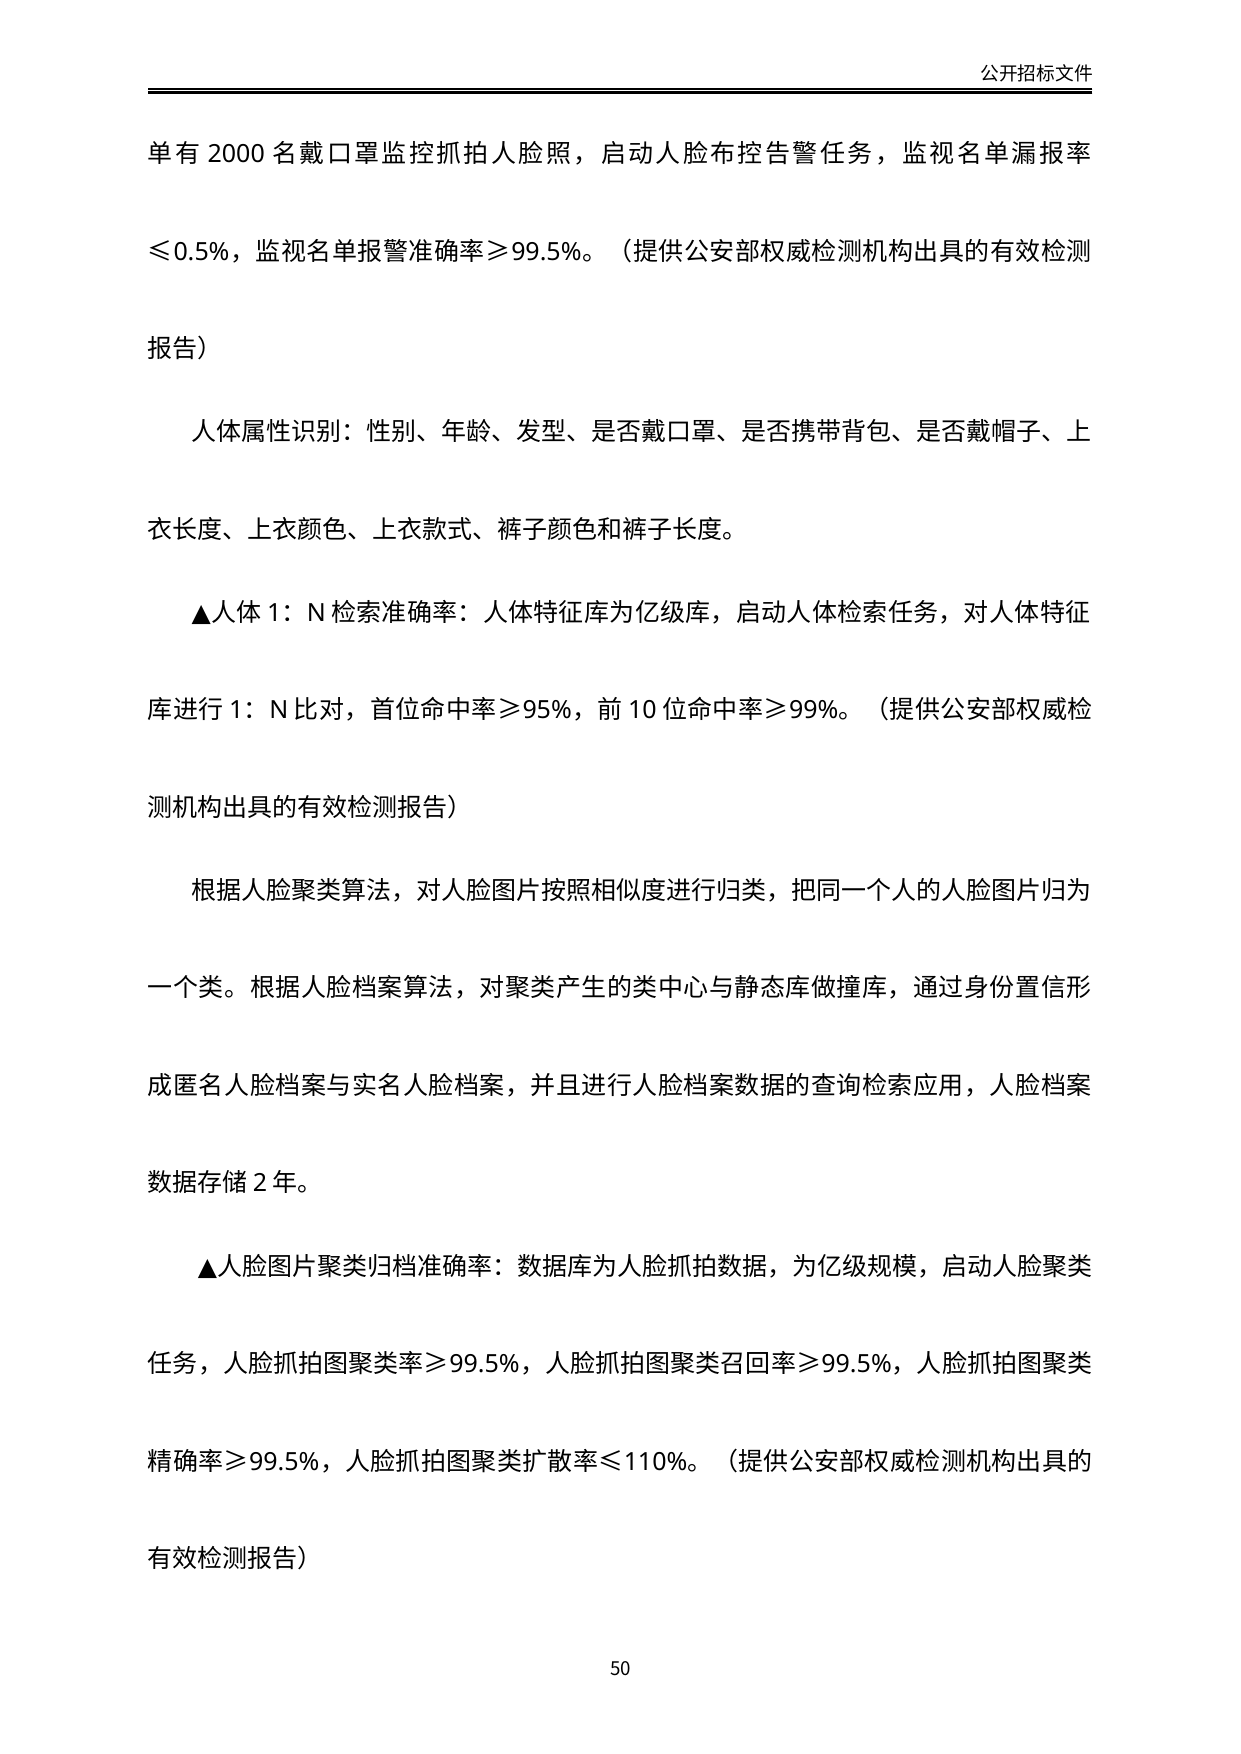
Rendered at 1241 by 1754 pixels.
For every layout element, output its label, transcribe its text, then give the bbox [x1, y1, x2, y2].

text 根据人脸聚类算法，对人脸图片按照相似度进行归类，把同一个人的人脸图片归为一个类。根据人脸档案算法，对聚类产生的类中心与静态库做撞库，通过身份置信形成匿名人脸档案与实名人脸档案，并且进行人脸档案数据的查询检索应用，人脸档案数据存储2年。 [148, 856, 1092, 1213]
text 人体属性识别：性别、年龄、发型、是否戴口罩、是否携带背包、是否戴帽子、上衣长度、上衣颜色、上衣款式、裤子颜色和裤子长度。 [148, 397, 1092, 560]
text ▲人脸图片聚类归档准确率：数据库为人脸抓拍数据，为亿级规模，启动人脸聚类任务，人脸抓拍图聚类率≥99.5%，人脸抓拍图聚类召回率≥99.5%，人脸抓拍图聚类精确率≥99.5%，人脸抓拍图聚类扩散率≤110%。（提供公安部权威检测机构出具的有效检测报告） [148, 1232, 1092, 1589]
text ▲人体1：N检索准确率：人体特征库为亿级库，启动人体检索任务，对人体特征库进行1：N比对，首位命中率≥95%，前10位命中率≥99%。（提供公安部权威检测机构出具的有效检测报告） [148, 578, 1092, 838]
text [148, 119, 1092, 379]
